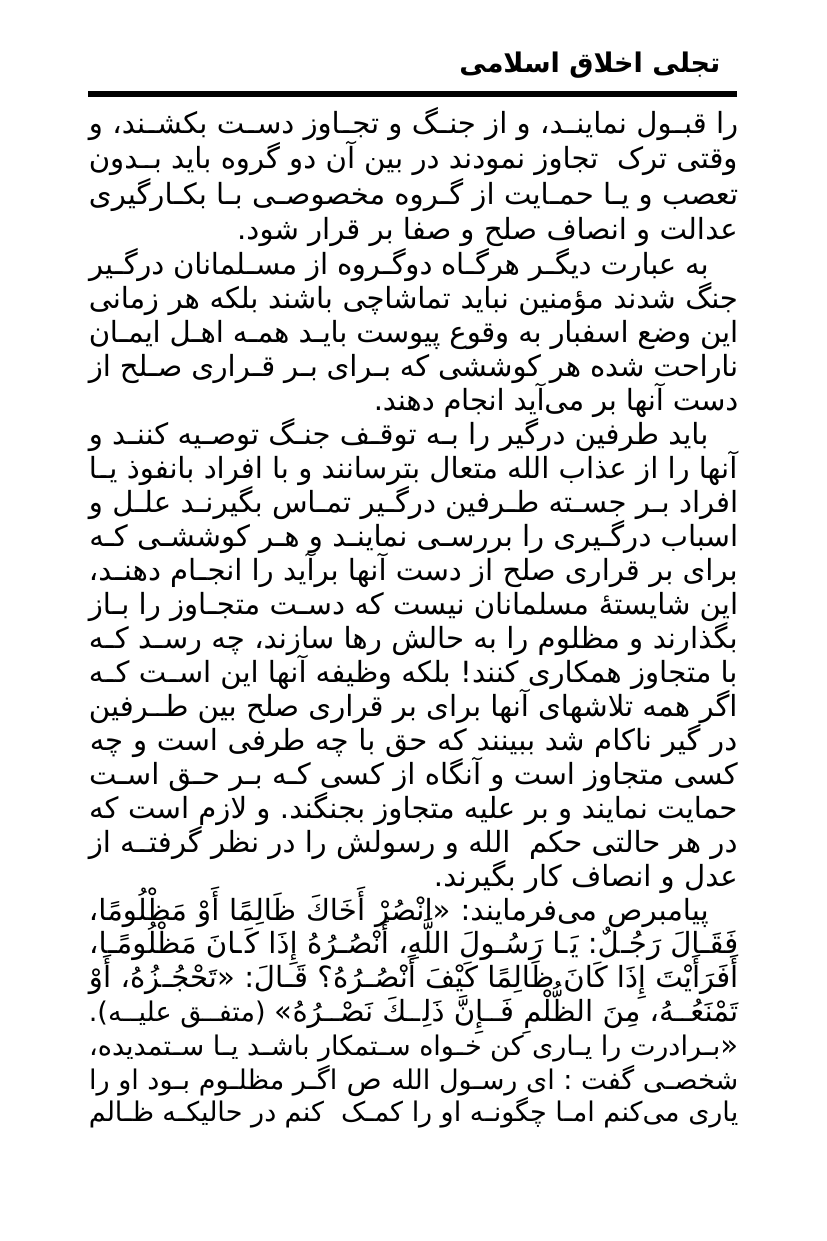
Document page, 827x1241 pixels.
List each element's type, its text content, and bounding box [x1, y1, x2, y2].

text باید طرفین درگیر را به توقف جنگ توصیه كنند و آنها را از عذاب الله متعال بترسانند و با افراد بانفوذ یا افراد بر جسته طرفین درگیر تماس بگیرند علل و اسباب درگیری را بررسی نمایند و هر كوششی كه برای بر قراری صلح از دست آنها برآید را انجام دهند، این شایستۀ مسلمانان نیست كه دست متجاوز را باز بگذارند و مظلوم را به حالش رها سازند، چه رسد كه با متجاوز همكاری كنند! بلكه وظیفه آنها این است كه اگر همه تلاشهای آنها برای بر قراری صلح بین طرفین در گیر ناكام شد ببینند كه حق با چه طرفی است و چه كسی متجاوز است و آنگاه از كسی كه بر حق است حمایت نمایند و بر علیه متجاوز بجنگند. و لازم است كه در هر حالتی حكم الله و رسولش را در نظر گرفته از عدل و انصاف كار بگیرند. [89, 417, 738, 893]
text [89, 106, 738, 246]
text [89, 893, 738, 1128]
text به عبارت دیگر هرگاه دوگروه از مسلمانان درگیر جنگ شدند مؤمنین نباید تماشاچی باشند بلكه هر زمانی این وضع اسفبار به وقوع پیوست باید همه اهل ایمان ناراحت شده هر كوششی كه برای بر قراری صلح از دست آنها بر می‌آید انجام دهند. [89, 248, 738, 417]
